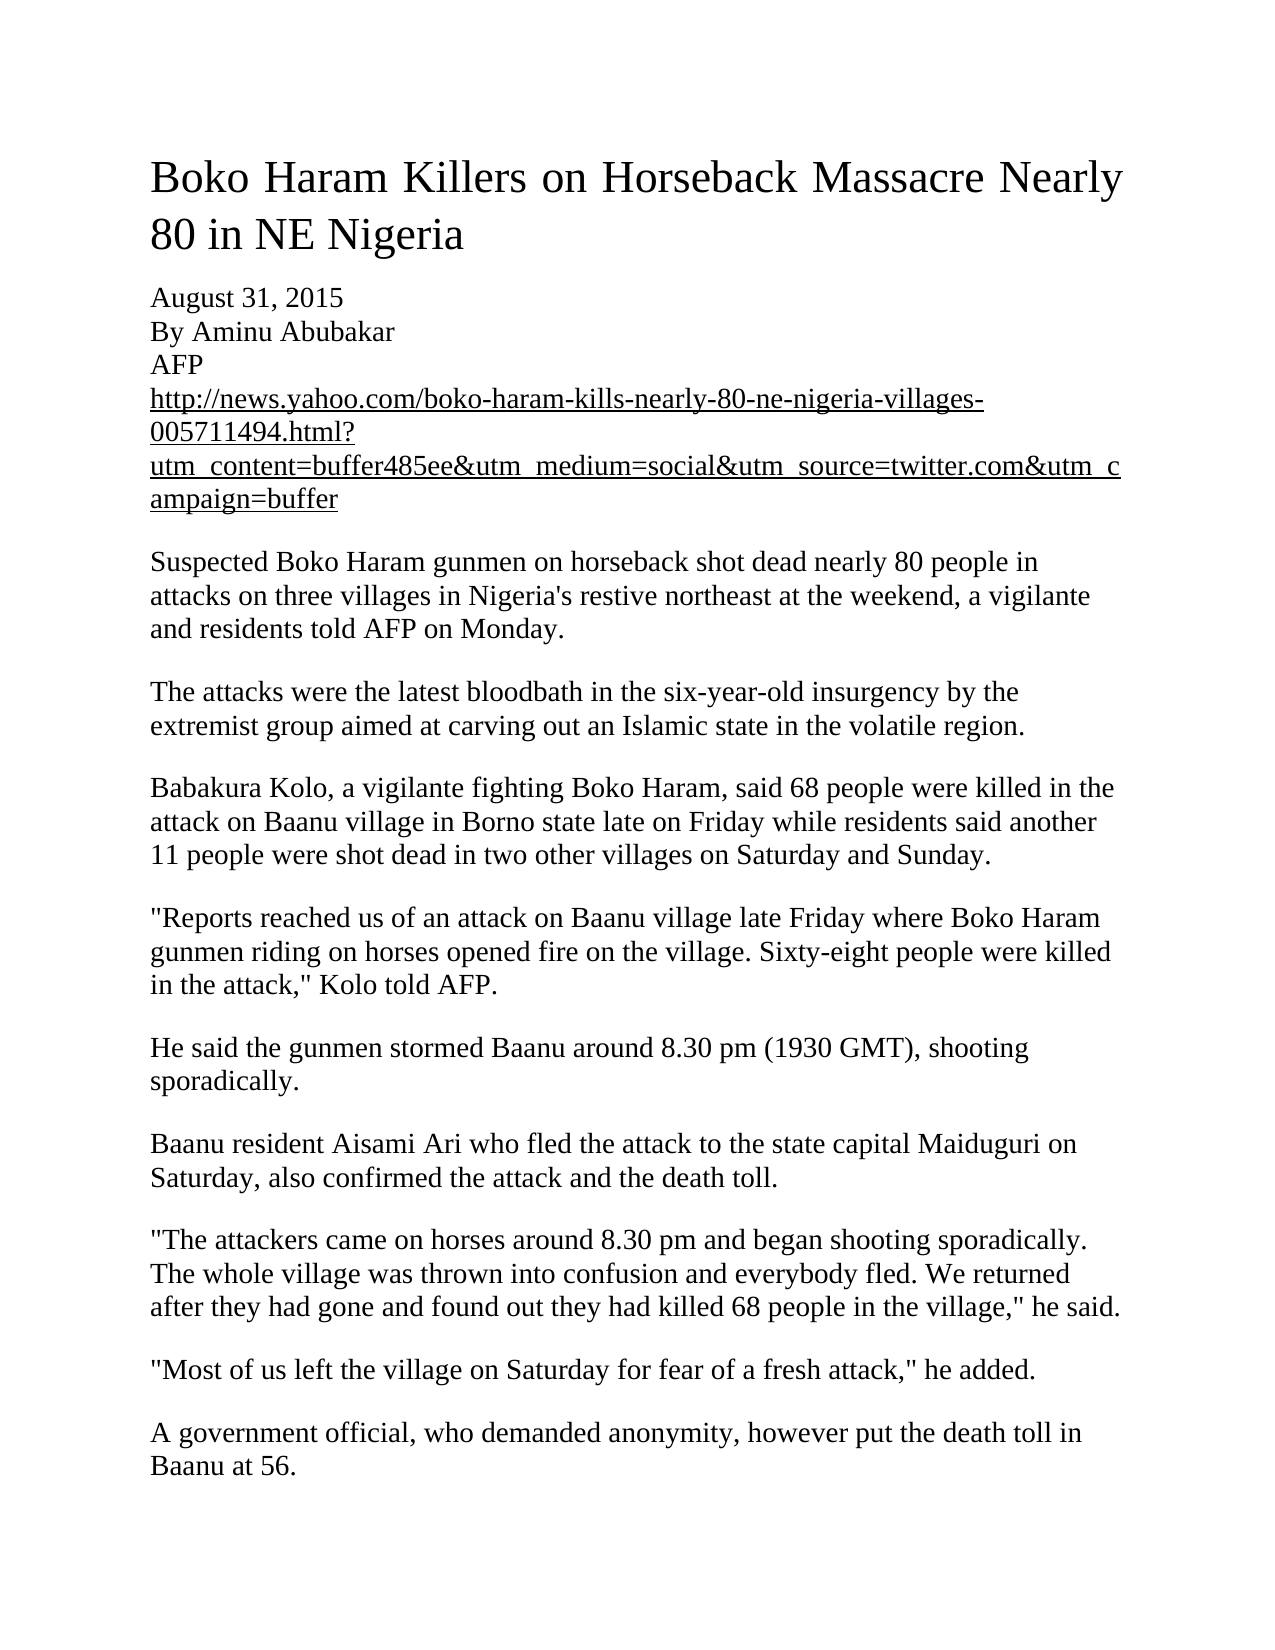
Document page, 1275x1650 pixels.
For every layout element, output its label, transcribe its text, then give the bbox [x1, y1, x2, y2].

text August 31, 2015 [150, 280, 1125, 314]
text By Aminu Abubakar [150, 314, 1125, 347]
text Suspected Boko Haram gunmen on horseback shot dead nearly 80 people in attacks on three villages in Nigeria's restive northeast at the weekend, a vigilante and residents told AFP on Monday. [150, 544, 1125, 645]
text A government official, who demanded anonymity, however put the death toll in Baanu at 56. [150, 1415, 1125, 1482]
text "Reports reached us of an attack on Baanu village late Friday where Boko Haram gunmen riding on horses opened fire on the village. Sixty-eight people were killed in the attack," Kolo told AFP. [150, 900, 1125, 1001]
text He said the gunmen stormed Baanu around 8.30 pm (1930 GMT), shooting sporadically. [150, 1030, 1125, 1097]
text Boko Haram Killers on Horseback Massacre Nearly 80 in NE Nigeria [150, 150, 1125, 259]
text Babakura Kolo, a vigilante fighting Boko Haram, said 68 people were killed in the attack on Baanu village in Borno state late on Friday while residents said another 11 people were shot dead in two other villages on Saturday and Sunday. [150, 770, 1125, 871]
text http://news.yahoo.com/boko-haram-kills-nearly-80-ne-nigeria-villages-005711494.html?utm_content=buffer485ee&utm_medium=social&utm_source=twitter.com&utm_campaign=buffer [150, 381, 1125, 515]
text "The attackers came on horses around 8.30 pm and began shooting sporadically. The whole village was thrown into confusion and everybody fled. We returned after they had gone and found out they had killed 68 people in the village," he said. [150, 1222, 1125, 1323]
text Baanu resident Aisami Ari who fled the attack to the state capital Maiduguri on Saturday, also confirmed the attack and the death toll. [150, 1126, 1125, 1193]
text The attacks were the latest bloodbath in the six-year-old insurgency by the extremist group aimed at carving out an Islamic state in the volatile region. [150, 674, 1125, 741]
text "Most of us left the village on Saturday for fear of a fresh attack," he added. [150, 1352, 1125, 1386]
text AFP [150, 347, 1125, 381]
